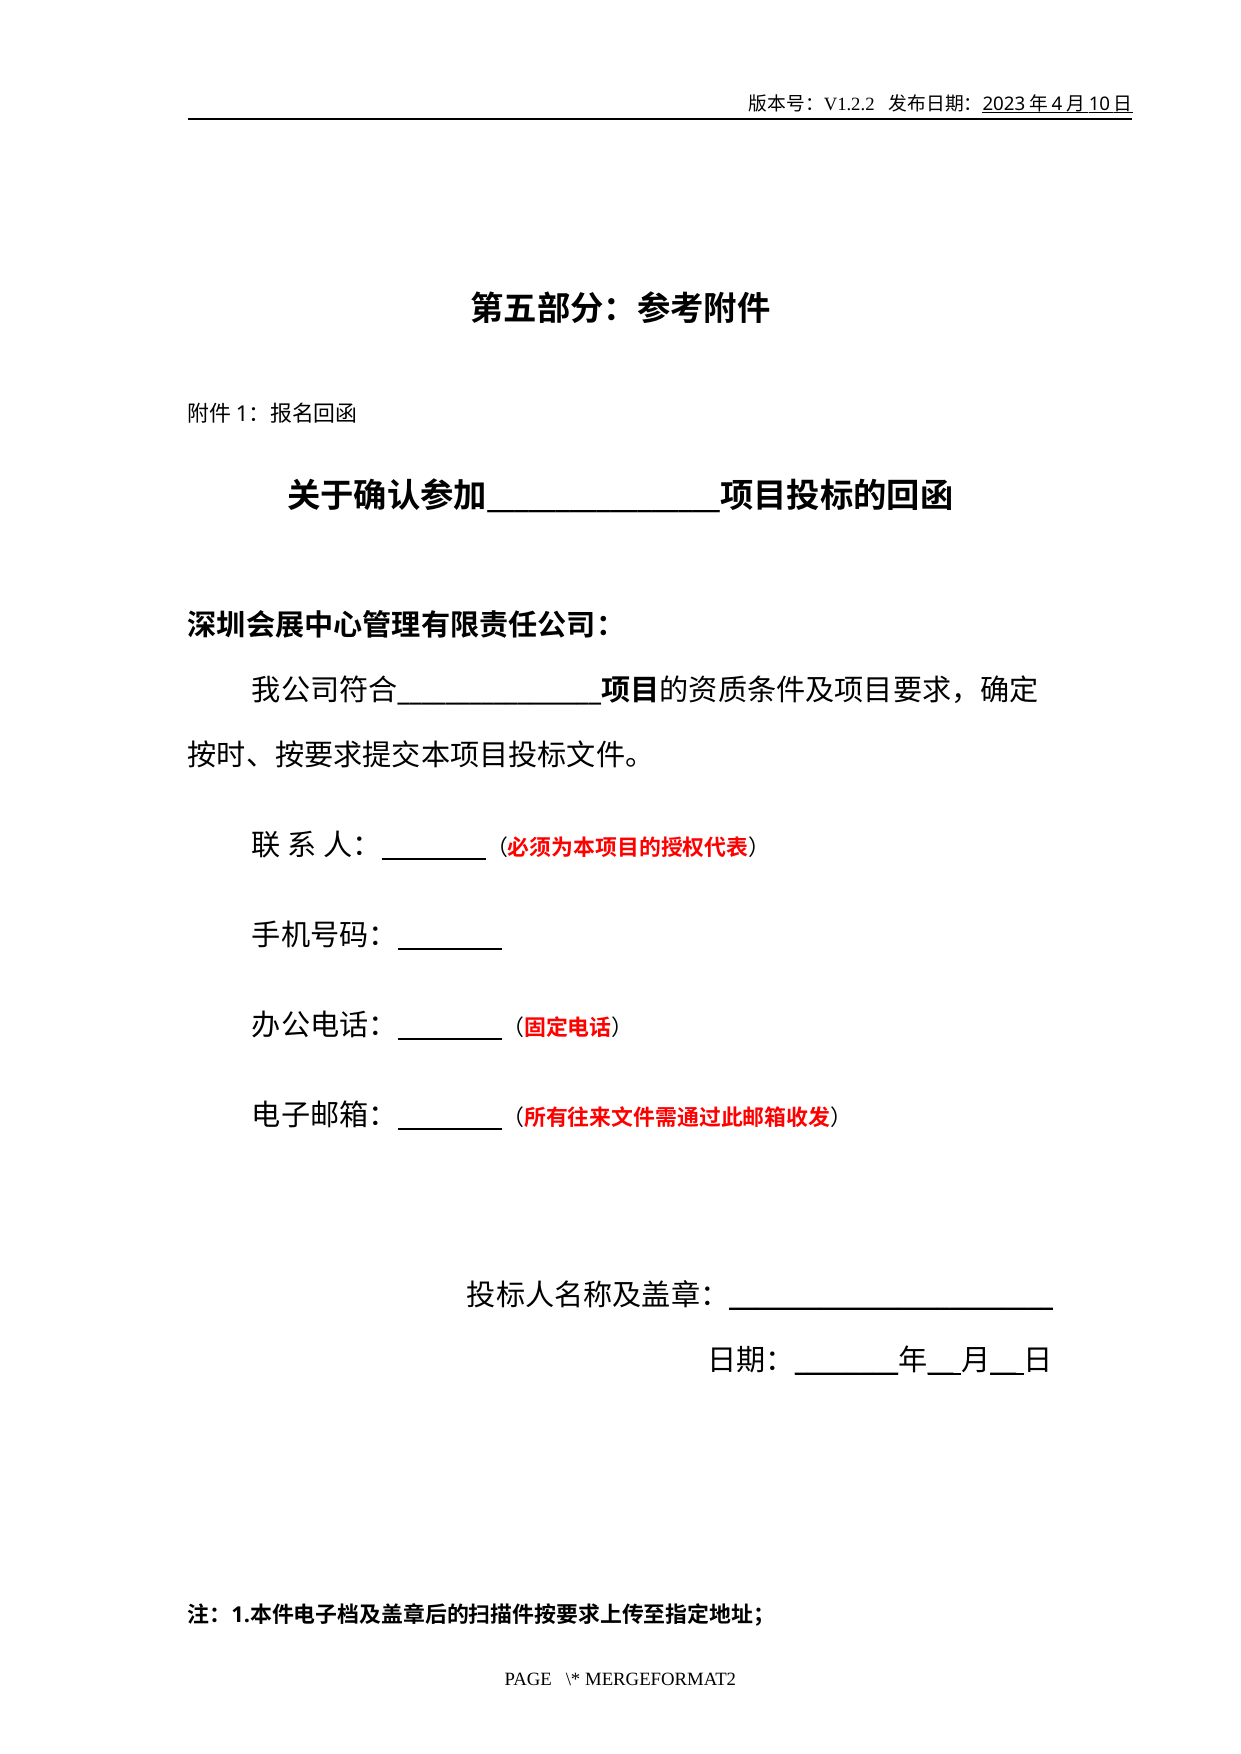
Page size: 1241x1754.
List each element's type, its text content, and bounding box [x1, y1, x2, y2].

text 注：1.本件电子档及盖章后的扫描件按要求上传至指定地址； [187, 1597, 1053, 1628]
text 我公司符合_________________项目的资质条件及项目要求，确定按时、按要求提交本项目投标文件。 [187, 655, 1053, 785]
text 联 系 人： （必须为本项目的授权代表） [187, 810, 1053, 875]
text 日期：________年__ 月__ 日 [187, 1325, 1053, 1390]
text 第五部分：参考附件 [187, 274, 1053, 339]
text 关于确认参加_________________项目投标的回函 [187, 460, 1053, 525]
text 电子邮箱： （所有往来文件需通过此邮箱收发） [187, 1080, 1053, 1145]
text 附件1：报名回函 [187, 395, 1053, 428]
text 手机号码： [187, 900, 1053, 965]
text 投标人名称及盖章：_________________________ [187, 1260, 1053, 1325]
text 办公电话： （固定电话） [187, 990, 1053, 1055]
text 深圳会展中心管理有限责任公司： [187, 590, 1053, 655]
